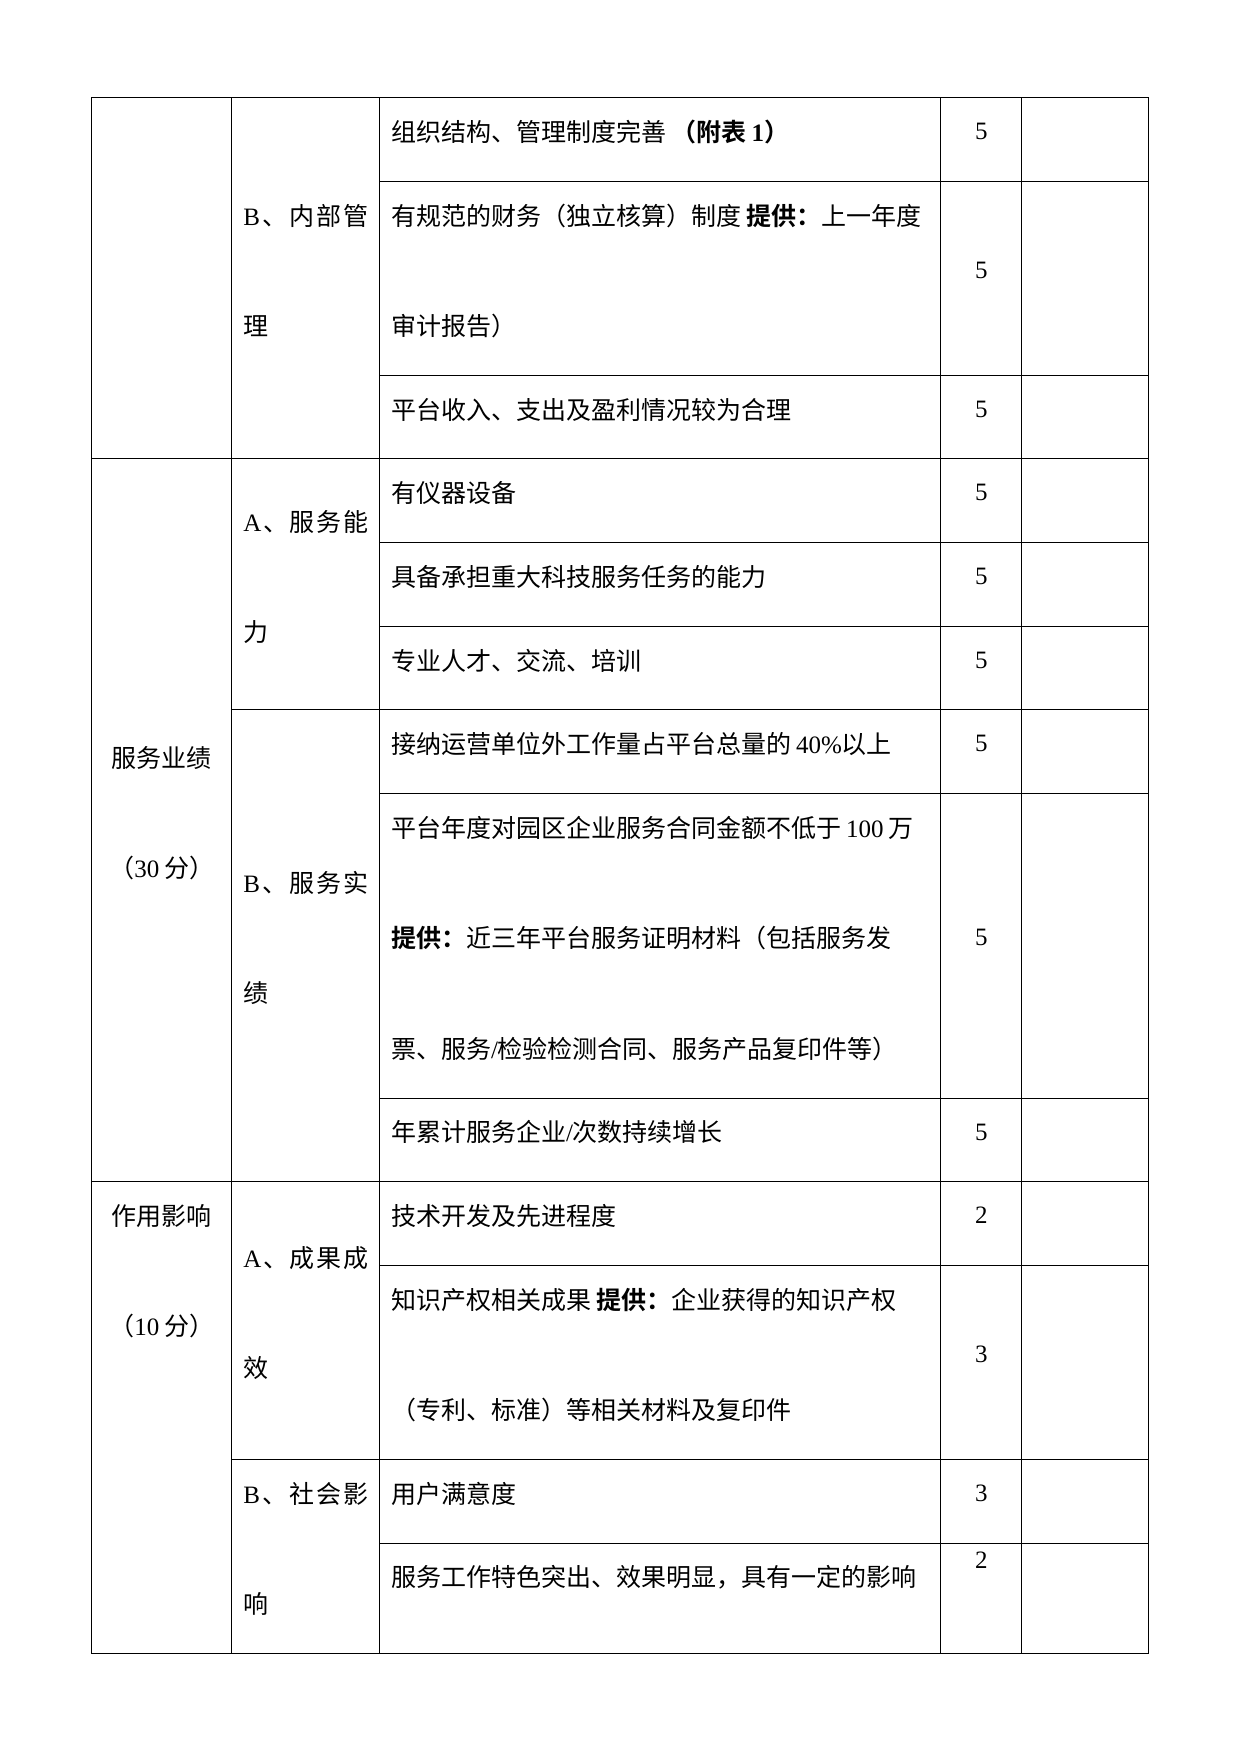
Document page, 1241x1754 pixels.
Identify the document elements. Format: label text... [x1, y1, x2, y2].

table_cell 2 [941, 1182, 1021, 1265]
table_cell B、服务实绩 [232, 710, 379, 1181]
table_cell [1022, 98, 1148, 181]
table_cell 作用影响（10分） [92, 1182, 231, 1653]
table_cell [1022, 1544, 1148, 1653]
table_cell [1022, 376, 1148, 458]
table_cell 5 [941, 459, 1021, 542]
table_cell 5 [941, 182, 1021, 375]
table_cell 组织结构、管理制度完善 （附表1） [380, 98, 940, 181]
table_cell [1022, 543, 1148, 626]
table_cell 5 [941, 98, 1021, 181]
table_cell [1022, 710, 1148, 793]
table_cell 3 [941, 1266, 1021, 1459]
table_cell 5 [941, 1099, 1021, 1181]
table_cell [380, 1544, 940, 1653]
table_cell [1022, 1460, 1148, 1542]
table_cell [1022, 794, 1148, 1097]
table_cell 5 [941, 710, 1021, 793]
table_cell 5 [941, 543, 1021, 626]
table_cell 服务业绩 （30分） [92, 459, 231, 1181]
table_cell 3 [941, 1460, 1021, 1542]
table_cell 接纳运营单位外工作量占平台总量的40%以上 [380, 710, 940, 793]
table_cell [1022, 1182, 1148, 1265]
table_cell 平台收入、支出及盈利情况较为合理 [380, 376, 940, 458]
table_cell 知识产权相关成果 提供：企业获得的知识产权（专利、标准）等相关材料及复印件 [380, 1266, 940, 1459]
table_cell 年累计服务企业/次数持续增长 [380, 1099, 940, 1181]
table_cell 2 [941, 1544, 1021, 1653]
table_cell A、服务能力 [232, 459, 379, 709]
table_cell 有仪器设备 [380, 459, 940, 542]
table_cell 专业人才、交流、培训 [380, 627, 940, 709]
table_cell [1022, 182, 1148, 375]
table_cell [1022, 1266, 1148, 1459]
table_cell B、社会影响 [232, 1460, 379, 1653]
table_cell 具备承担重大科技服务任务的能力 [380, 543, 940, 626]
table_cell 用户满意度 [380, 1460, 940, 1542]
table_cell 技术开发及先进程度 [380, 1182, 940, 1265]
table_cell 有规范的财务（独立核算）制度 提供：上一年度审计报告） [380, 182, 940, 375]
table_cell 平台年度对园区企业服务合同金额不低于100万提供：近三年平台服务证明材料（包括服务发票、服务/检验检测合同、服务产品复印件等） [380, 794, 940, 1097]
table_cell B、内部管理 [232, 98, 379, 458]
table_cell [1022, 627, 1148, 709]
table_cell 5 [941, 376, 1021, 458]
table_cell [1022, 459, 1148, 542]
table_cell 5 [941, 627, 1021, 709]
table_cell 5 [941, 794, 1021, 1097]
table_cell [1022, 1099, 1148, 1181]
table_cell A、成果成效 [232, 1182, 379, 1459]
